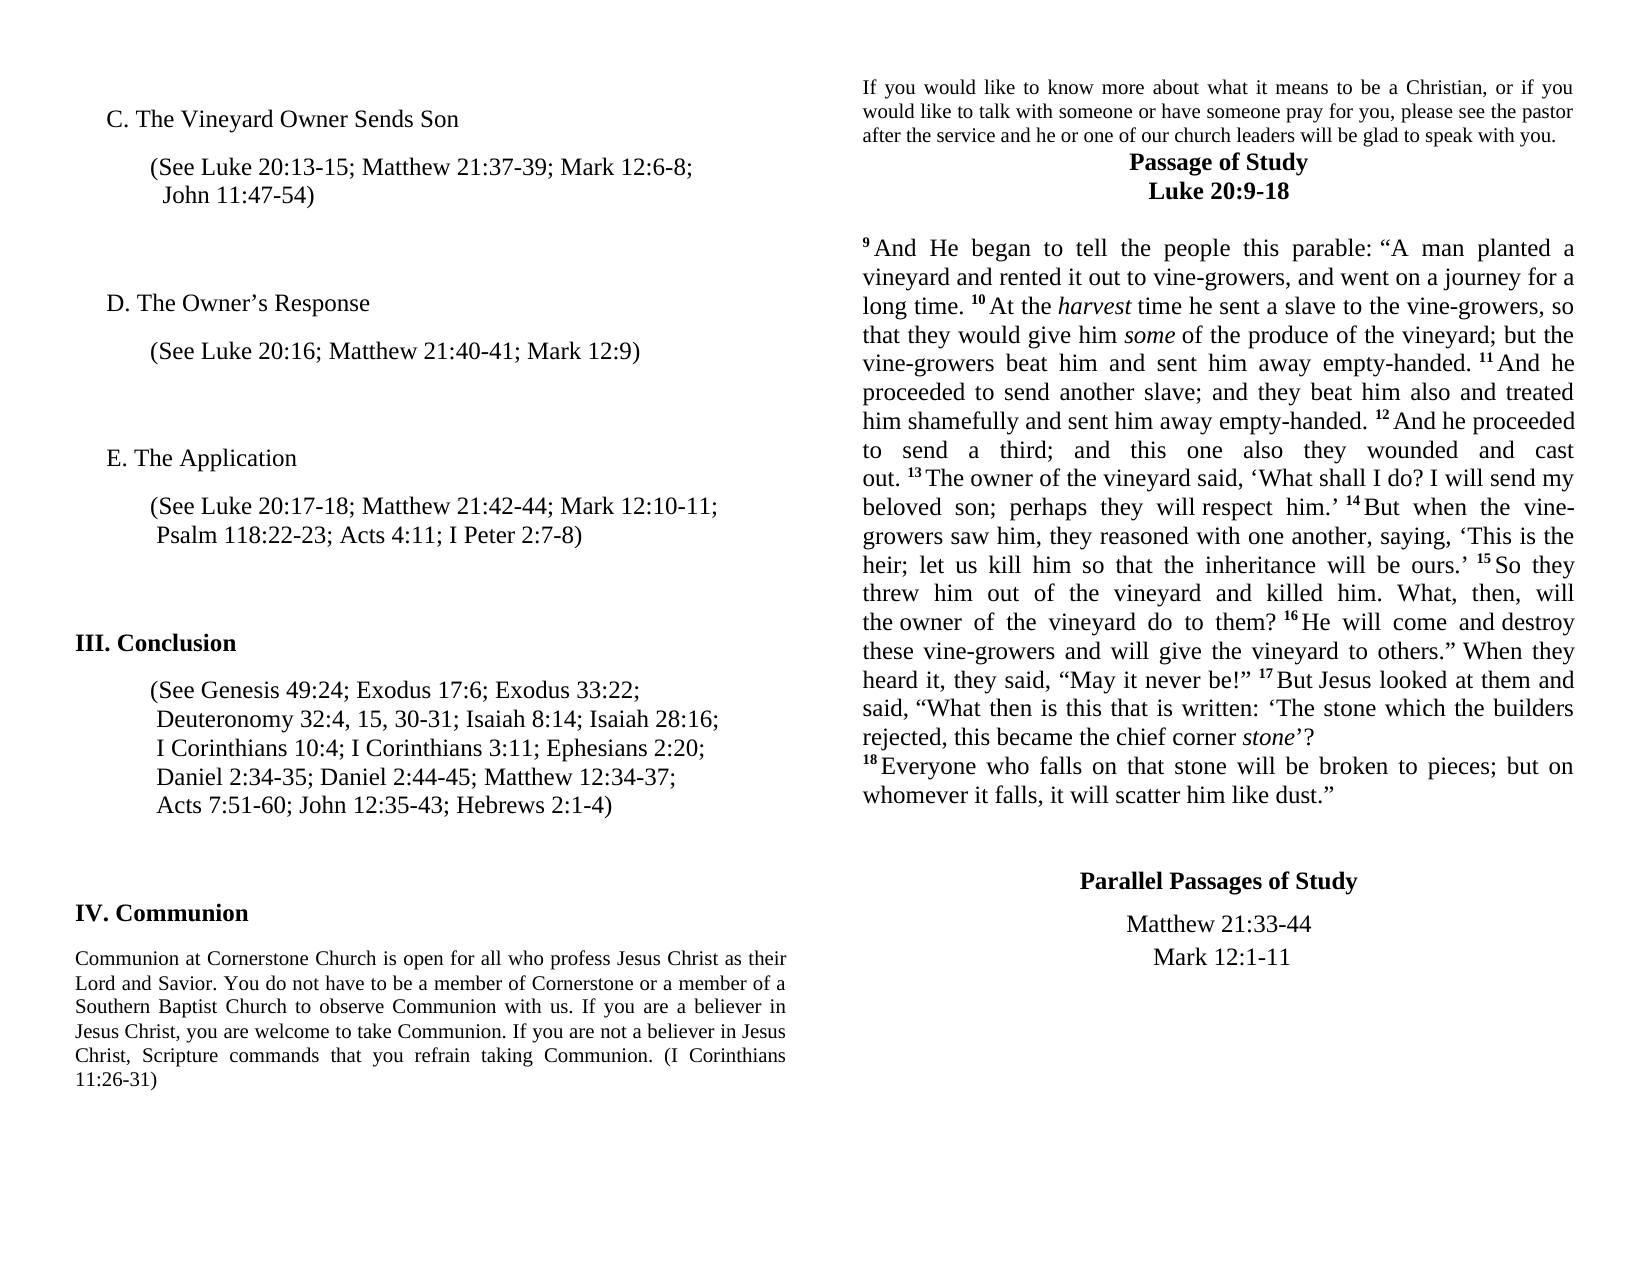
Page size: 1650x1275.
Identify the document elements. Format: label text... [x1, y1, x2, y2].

text Matthew 21:33-44 [862, 909, 1575, 938]
text E. The Application [75, 443, 787, 472]
text Luke 20:9-18 [862, 176, 1575, 205]
text Daniel 2:34-35; Daniel 2:44-45; Matthew 12:34-37; [75, 762, 787, 791]
text 18 Everyone who falls on that stone will be broken to pieces; but on whomever it falls, it will scatter him like dust.” [862, 751, 1575, 808]
text Deuteronomy 32:4, 15, 30-31; Isaiah 8:14; Isaiah 28:16; [75, 704, 787, 733]
text I Corinthians 10:4; I Corinthians 3:11; Ephesians 2:20; [75, 733, 787, 762]
text Communion at Cornerstone Church is open for all who profess Jesus Christ as their Lord and Savior. You do not have to be a member of Cornerstone or a member of a Southern Baptist Church to observe Communion with us. If you are a believer in Jesus Christ, you are welcome to take Communion. If you are not a believer in Jesus Christ, Scripture commands that you refrain taking Communion. (I Corinthians 11:26-31) [75, 946, 787, 1091]
text C. The Vineyard Owner Sends Son [75, 104, 787, 132]
text (See Luke 20:16; Matthew 21:40-41; Mark 12:9) [75, 336, 787, 365]
text If you would like to know more about what it means to be a Christian, or if you would like to talk with someone or have someone pray for you, please see the pastor after the service and he or one of our church leaders will be glad to speak with you. [862, 75, 1575, 147]
text Acts 7:51-60; John 12:35-43; Hebrews 2:1-4) [75, 791, 787, 819]
text D. The Owner’s Response [75, 288, 787, 317]
text (See Genesis 49:24; Exodus 17:6; Exodus 33:22; [75, 676, 787, 704]
text IV. Communion [75, 898, 787, 927]
text III. Conclusion [75, 628, 787, 656]
text Mark 12:1-11 [862, 942, 1575, 971]
text (See Luke 20:13-15; Matthew 21:37-39; Mark 12:6-8; [75, 152, 787, 180]
text 9 And He began to tell the people this parable: “A man planted a vineyard and rented it out to vine-growers, and went on a journey for a long time. 10 At the harvest time he sent a slave to the vine-growers, so that they would give him some of the produce of the vineyard; but the vine-growers beat him and sent him away empty-handed. 11 And he proceeded to send another slave; and they beat him also and treated him shamefully and sent him away empty-handed. 12 And he proceeded to send a third; and this one also they wounded and cast out. 13 The owner of the vineyard said, ‘What shall I do? I will send my beloved son; perhaps they will respect him.’ 14 But when the vine-growers saw him, they reasoned with one another, saying, ‘This is the heir; let us kill him so that the inheritance will be ours.’ 15 So they threw him out of the vineyard and killed him. What, then, will the owner of the vineyard do to them? 16 He will come and destroy these vine-growers and will give the vineyard to others.” When they heard it, they said, “May it never be!” 17 But Jesus looked at them and said, “What then is this that is written: ‘The stone which the builders rejected, this became the chief corner stone’? [862, 233, 1575, 751]
text Parallel Passages of Study [862, 866, 1575, 895]
text (See Luke 20:17-18; Matthew 21:42-44; Mark 12:10-11; [75, 491, 787, 520]
text John 11:47-54) [75, 180, 787, 209]
text Psalm 118:22-23; Acts 4:11; I Peter 2:7-8) [75, 520, 787, 549]
text Passage of Study [862, 147, 1575, 176]
